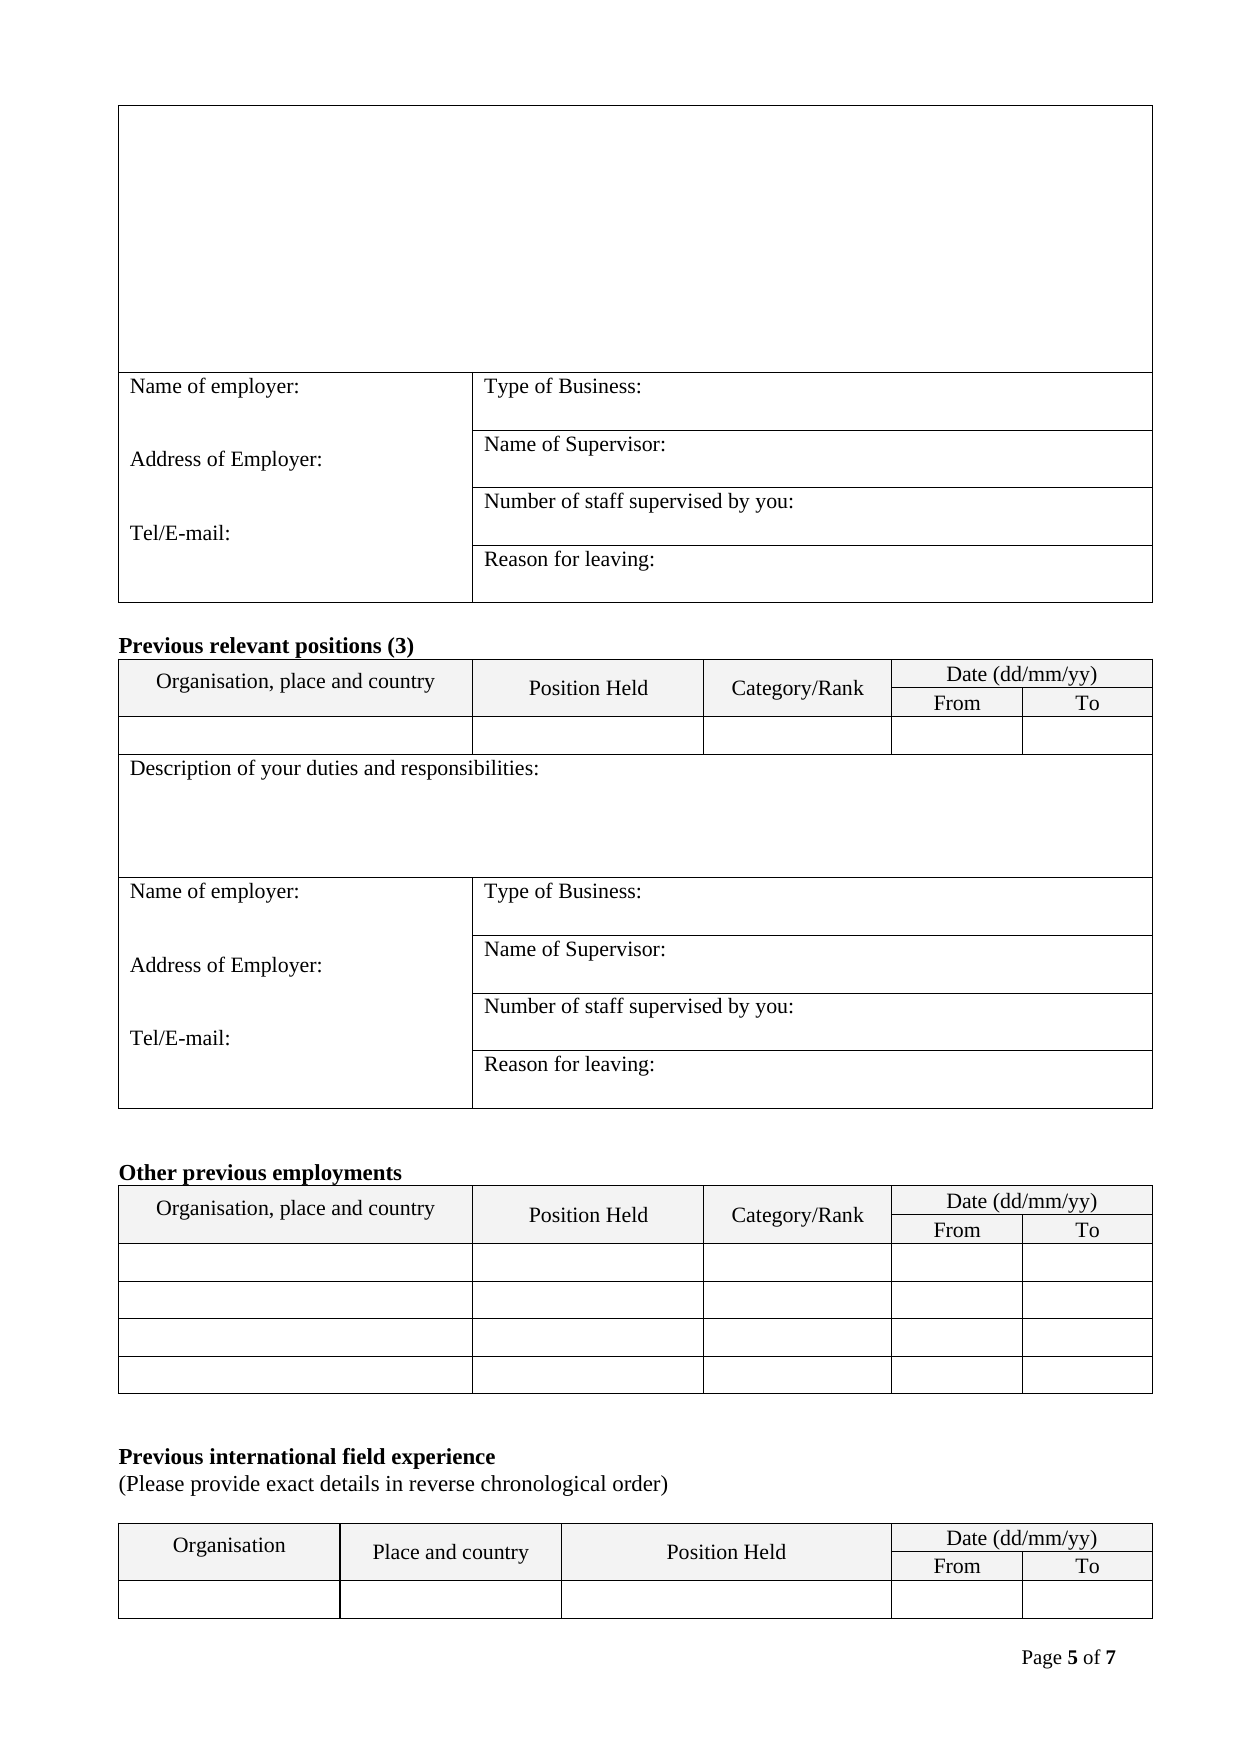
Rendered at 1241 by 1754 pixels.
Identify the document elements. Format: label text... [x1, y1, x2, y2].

table_cell [119, 1244, 472, 1281]
table_cell [1023, 1357, 1152, 1393]
table_header Date (dd/mm/yy) [892, 1524, 1152, 1551]
table_cell [473, 717, 703, 753]
table_header Place and country [341, 1524, 561, 1580]
text Other previous employments [118, 1159, 1116, 1185]
table_cell Type of Business: [473, 878, 1152, 935]
table_cell [473, 1244, 703, 1281]
table_cell Type of Business: [473, 373, 1152, 429]
table_cell Description of your duties and responsibilities: [119, 755, 1152, 877]
table_cell Name of Supervisor: [473, 431, 1152, 487]
table_cell Number of staff supervised by you: [473, 994, 1152, 1050]
table_cell Number of staff supervised by you: [473, 488, 1152, 545]
table_cell Name of employer: Address of Employer: Tel/E-mail: [119, 878, 472, 1108]
table_header Position Held [562, 1524, 891, 1580]
table_cell [119, 1581, 339, 1617]
table_cell [1023, 1319, 1152, 1356]
table_cell [704, 1319, 891, 1356]
text Previous international field experience [118, 1443, 1116, 1470]
table_cell [1023, 1244, 1152, 1281]
table_cell [473, 1357, 703, 1393]
table_cell [892, 1319, 1022, 1356]
table_cell [704, 1244, 891, 1281]
table_cell Name of employer: Address of Employer: Tel/E-mail: [119, 373, 472, 602]
table_cell [704, 1282, 891, 1318]
table_cell [119, 1319, 472, 1356]
table_header Organisation, place and country [119, 660, 472, 716]
table_cell [1023, 717, 1152, 753]
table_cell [119, 106, 1152, 372]
table_cell [1023, 1581, 1152, 1617]
table_cell [119, 1357, 472, 1393]
table_cell Reason for leaving: [473, 546, 1152, 602]
table_header Position Held [473, 1186, 703, 1243]
table_cell [119, 717, 472, 753]
table_cell [473, 1282, 703, 1318]
table_cell [892, 1357, 1022, 1393]
table_header Organisation [119, 1524, 339, 1580]
table_header Date (dd/mm/yy) [892, 660, 1152, 687]
table_cell From [892, 1552, 1022, 1580]
table_cell [704, 717, 891, 753]
table_header Category/Rank [704, 660, 891, 716]
table_cell [341, 1581, 561, 1617]
table_cell [892, 717, 1022, 753]
table_cell Name of Supervisor: [473, 936, 1152, 992]
table_cell From [892, 1215, 1022, 1243]
table_cell To [1023, 688, 1152, 716]
table_cell [892, 1581, 1022, 1617]
table_cell [1023, 1282, 1152, 1318]
table_cell From [892, 688, 1022, 716]
table_cell [892, 1244, 1022, 1281]
table_header Organisation, place and country [119, 1186, 472, 1243]
table_cell [119, 1282, 472, 1318]
text (Please provide exact details in reverse chronological order) [118, 1470, 1116, 1496]
table_cell [704, 1357, 891, 1393]
table_header Date (dd/mm/yy) [892, 1186, 1152, 1214]
table_cell [473, 1319, 703, 1356]
table_header Category/Rank [704, 1186, 891, 1243]
table_cell [892, 1282, 1022, 1318]
table_cell To [1023, 1215, 1152, 1243]
table_cell To [1023, 1552, 1152, 1580]
table_cell [562, 1581, 891, 1617]
table_cell Reason for leaving: [473, 1051, 1152, 1108]
table_header Position Held [473, 660, 703, 716]
text Previous relevant positions (3) [118, 632, 1116, 658]
